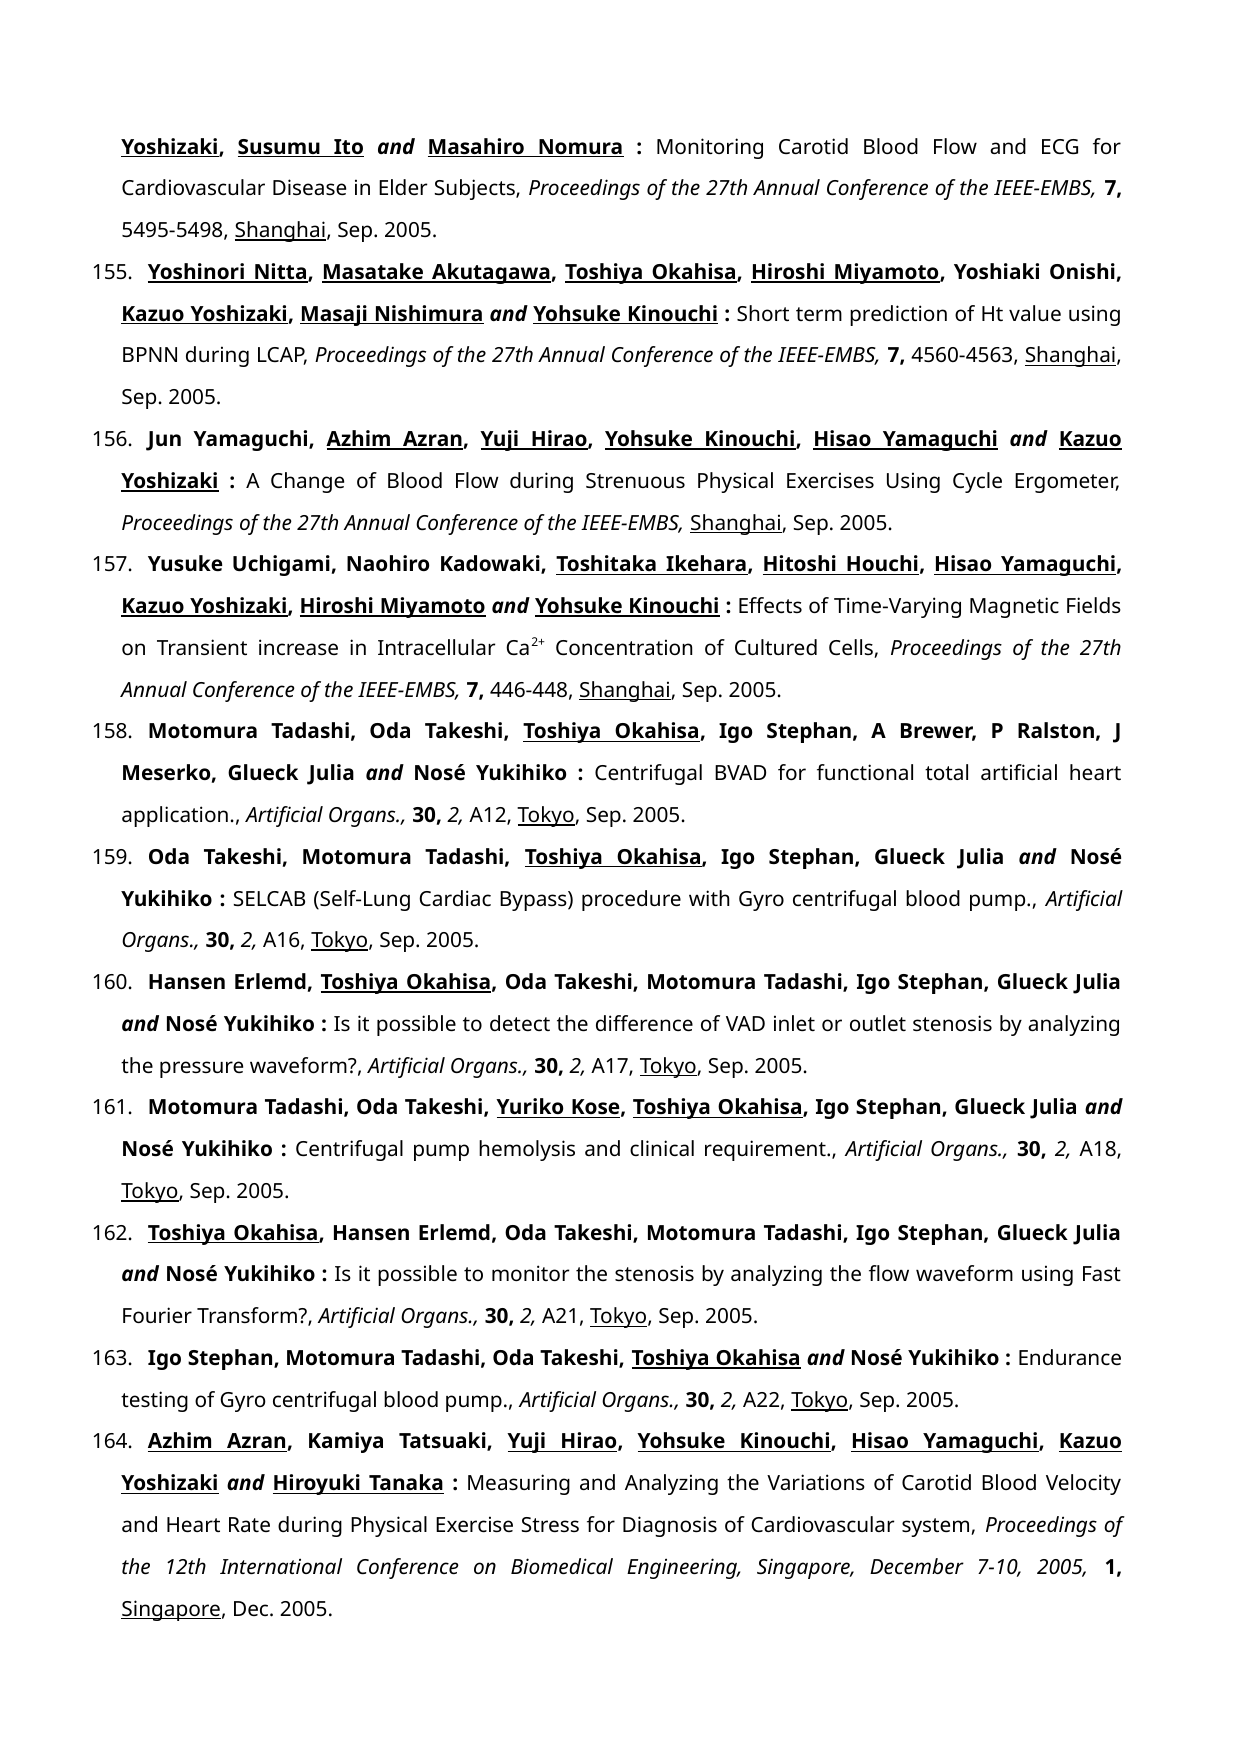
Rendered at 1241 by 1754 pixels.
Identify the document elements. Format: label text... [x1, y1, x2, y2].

list Jun Yamaguchi, Azhim Azran, Yuji Hirao, Yohsuke Kinouchi, Hisao Yamaguchi and Kazuo Yoshizaki : A Change of Blood Flow during Strenuous Physical Exercises Using Cycle Ergometer, Proceedings of the 27th Annual Conference of the IEEE-EMBS, Shanghai, Sep. 2005. [92, 417, 1122, 543]
list Yoshinori Nitta, Masatake Akutagawa, Toshiya Okahisa, Hiroshi Miyamoto, Yoshiaki Onishi, Kazuo Yoshizaki, Masaji Nishimura and Yohsuke Kinouchi : Short term prediction of Ht value using BPNN during LCAP, Proceedings of the 27th Annual Conference of the IEEE-EMBS, 7, 4560-4563, Shanghai, Sep. 2005. [92, 250, 1122, 417]
list Hansen Erlemd, Toshiya Okahisa, Oda Takeshi, Motomura Tadashi, Igo Stephan, Glueck Julia and Nosé Yukihiko : Is it possible to detect the difference of VAD inlet or outlet stenosis by analyzing the pressure waveform?, Artificial Organs., 30, 2, A17, Tokyo, Sep. 2005. [92, 961, 1122, 1086]
list Igo Stephan, Motomura Tadashi, Oda Takeshi, Toshiya Okahisa and Nosé Yukihiko : Endurance testing of Gyro centrifugal blood pump., Artificial Organs., 30, 2, A22, Tokyo, Sep. 2005. [92, 1336, 1122, 1420]
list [92, 125, 1122, 250]
list Toshiya Okahisa, Hansen Erlemd, Oda Takeshi, Motomura Tadashi, Igo Stephan, Glueck Julia and Nosé Yukihiko : Is it possible to monitor the stenosis by analyzing the flow waveform using Fast Fourier Transform?, Artificial Organs., 30, 2, A21, Tokyo, Sep. 2005. [92, 1211, 1122, 1336]
list Motomura Tadashi, Oda Takeshi, Toshiya Okahisa, Igo Stephan, A Brewer, P Ralston, J Meserko, Glueck Julia and Nosé Yukihiko : Centrifugal BVAD for functional total artificial heart application., Artificial Organs., 30, 2, A12, Tokyo, Sep. 2005. [92, 710, 1122, 835]
list Yusuke Uchigami, Naohiro Kadowaki, Toshitaka Ikehara, Hitoshi Houchi, Hisao Yamaguchi, Kazuo Yoshizaki, Hiroshi Miyamoto and Yohsuke Kinouchi : Effects of Time-Varying Magnetic Fields on Transient increase in Intracellular Ca2+ Concentration of Cultured Cells, Proceedings of the 27th Annual Conference of the IEEE-EMBS, 7, 446-448, Shanghai, Sep. 2005. [92, 543, 1122, 710]
list Azhim Azran, Kamiya Tatsuaki, Yuji Hirao, Yohsuke Kinouchi, Hisao Yamaguchi, Kazuo Yoshizaki and Hiroyuki Tanaka : Measuring and Analyzing the Variations of Carotid Blood Velocity and Heart Rate during Physical Exercise Stress for Diagnosis of Cardiovascular system, Proceedings of the 12th International Conference on Biomedical Engineering, Singapore, December 7-10, 2005, 1, Singapore, Dec. 2005. [92, 1420, 1122, 1629]
list Motomura Tadashi, Oda Takeshi, Yuriko Kose, Toshiya Okahisa, Igo Stephan, Glueck Julia and Nosé Yukihiko : Centrifugal pump hemolysis and clinical requirement., Artificial Organs., 30, 2, A18, Tokyo, Sep. 2005. [92, 1086, 1122, 1211]
list Oda Takeshi, Motomura Tadashi, Toshiya Okahisa, Igo Stephan, Glueck Julia and Nosé Yukihiko : SELCAB (Self-Lung Cardiac Bypass) procedure with Gyro centrifugal blood pump., Artificial Organs., 30, 2, A16, Tokyo, Sep. 2005. [92, 835, 1122, 961]
